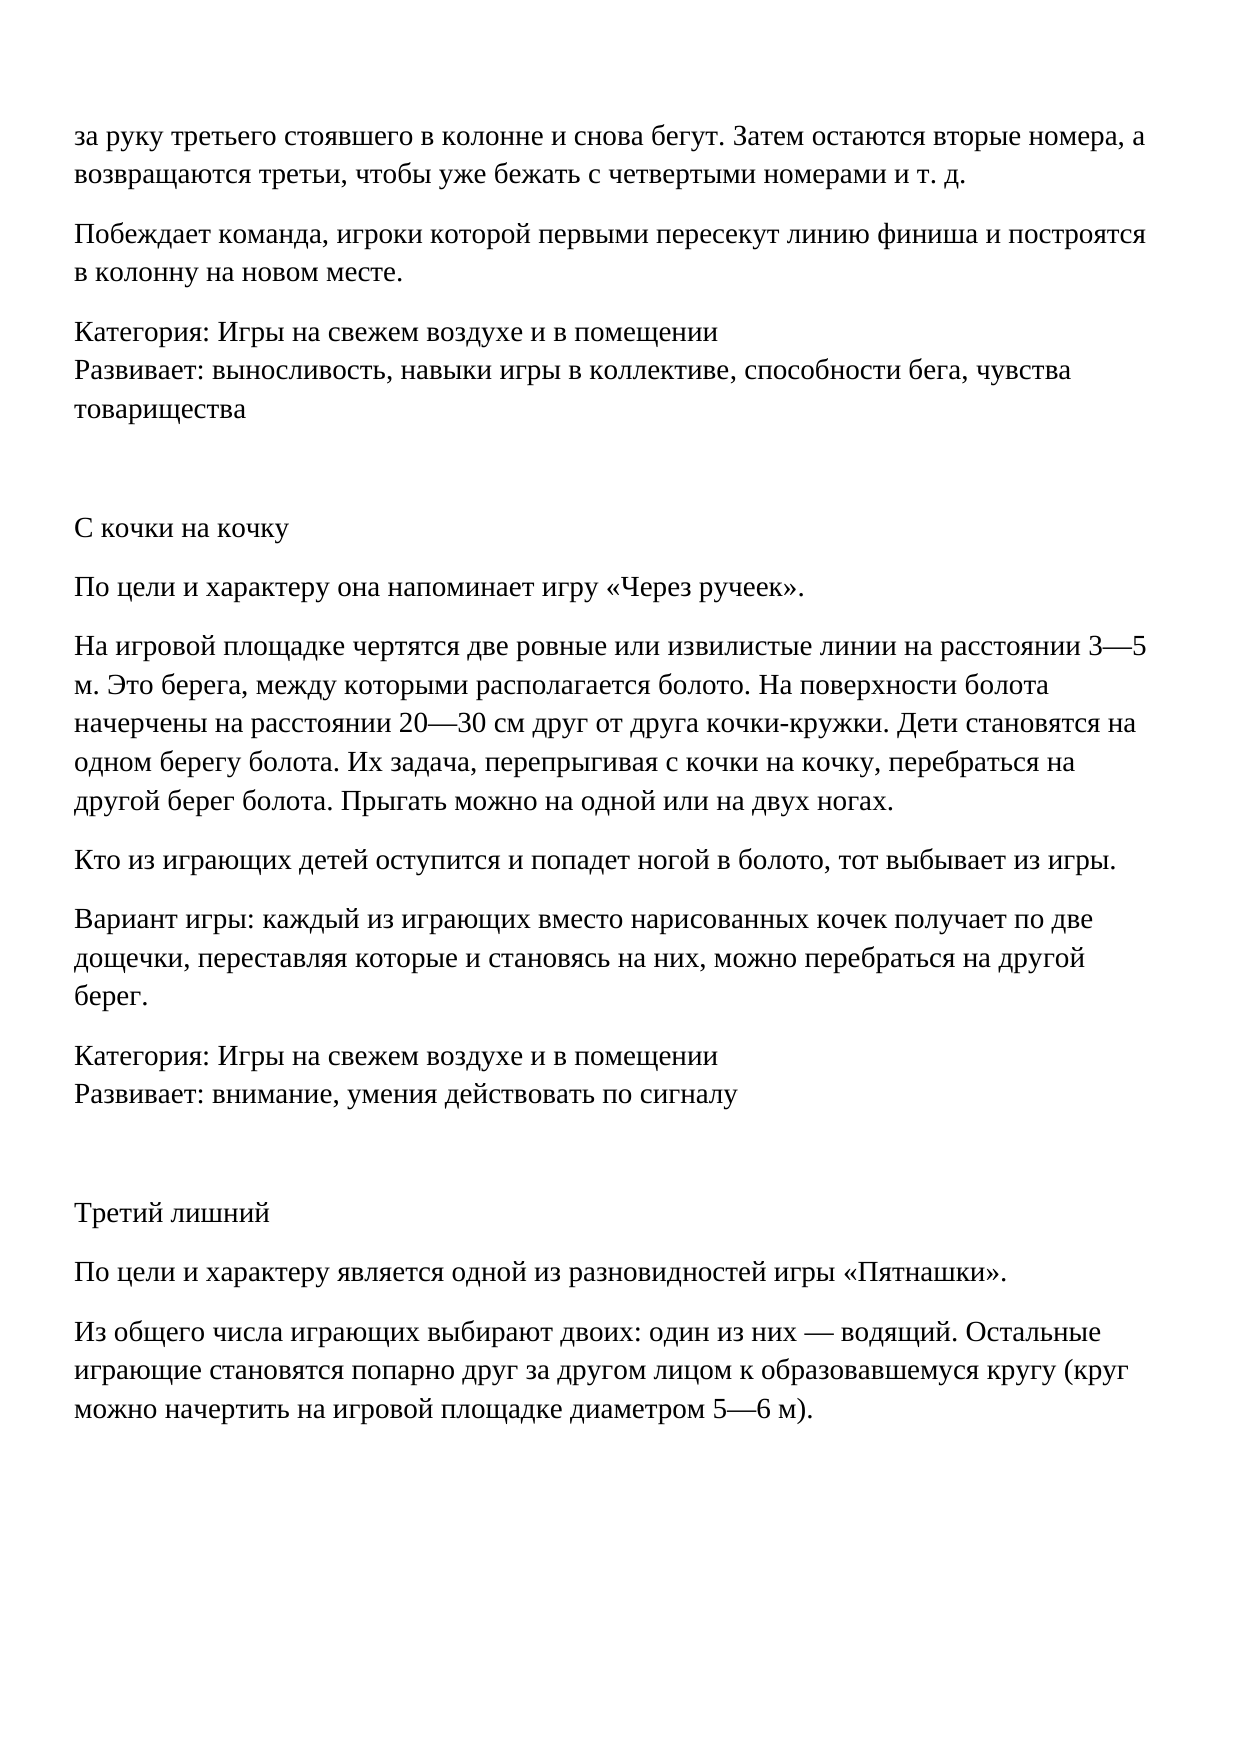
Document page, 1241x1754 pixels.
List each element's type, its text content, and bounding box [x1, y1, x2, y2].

text По цели и характеру является одной из разновидностей игры «Пятнашки». [74, 1254, 1166, 1288]
text Вариант игры: каждый из играющих вместо нарисованных кочек получает по две дощечки, переставляя которые и становясь на них, можно перебраться на другой берег. [74, 901, 1166, 1012]
text Из общего числа играющих выбирают двоих: один из них — водящий. Остальные играющие становятся попарно друг за другом лицом к образовавшемуся кругу (круг можно начертить на игровой площадке диаметром 5—6 м). [74, 1314, 1166, 1424]
text По цели и характеру она напоминает игру «Через ручеек». [74, 569, 1166, 603]
text Кто из играющих детей оступится и попадет ногой в болото, тот выбывает из игры. [74, 842, 1166, 876]
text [74, 118, 1166, 190]
text На игровой площадке чертятся две ровные или извилистые линии на расстоянии 3—5 м. Это берега, между которыми располагается болото. На поверхности болота начерчены на расстоянии 20—30 см друг от друга кочки-кружки. Дети становятся на одном берегу болота. Их задача, перепрыгивая с кочки на кочку, перебраться на другой берег болота. Прыгать можно на одной или на двух ногах. [74, 628, 1166, 816]
text Побеждает команда, игроки которой первыми пересекут линию финиша и построятся в колонну на новом месте. [74, 216, 1166, 288]
text Категория: Игры на свежем воздухе и в помещении Развивает: внимание, умения действовать по сигналу [74, 1038, 1166, 1110]
text С кочки на кочку [74, 510, 1166, 543]
text Третий лишний [74, 1195, 1166, 1229]
text Категория: Игры на свежем воздухе и в помещении Развивает: выносливость, навыки игры в коллективе, способности бега, чувства товарищества [74, 314, 1166, 424]
